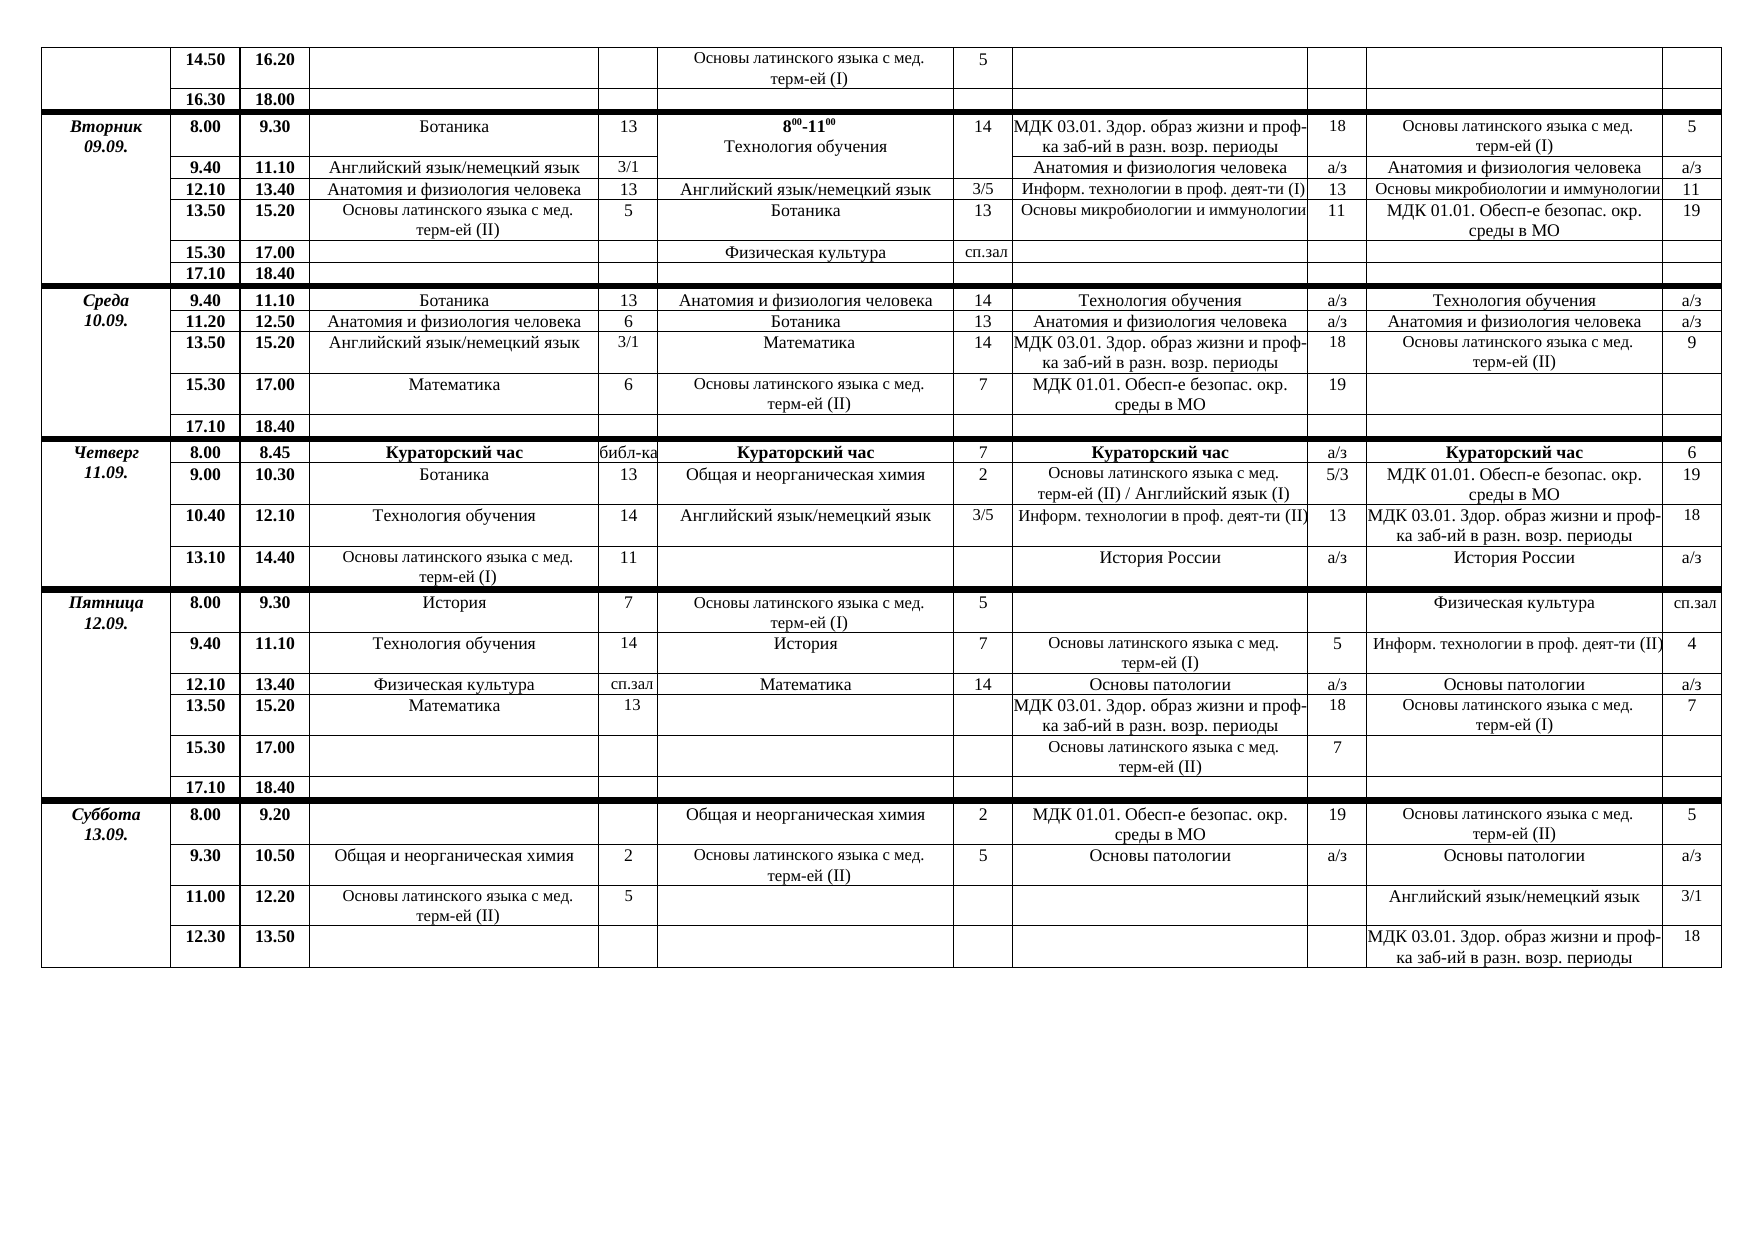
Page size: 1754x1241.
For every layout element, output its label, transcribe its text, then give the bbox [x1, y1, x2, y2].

table_cell 10.40 [171, 505, 239, 546]
table_cell Ботаника [658, 311, 953, 331]
table_cell [1367, 415, 1662, 436]
table_cell [310, 736, 598, 776]
table_cell [1308, 926, 1366, 967]
table_cell [1367, 263, 1662, 283]
table_cell 19 [1308, 374, 1366, 414]
table_cell [1663, 777, 1721, 797]
table_cell Основы микробиологии и иммунологии [1367, 179, 1662, 199]
table_cell 18.40 [241, 263, 309, 283]
table_cell [1663, 263, 1721, 283]
table_cell [1013, 926, 1307, 967]
table_cell библ-ка [599, 442, 657, 462]
table_cell 19 [1308, 804, 1366, 844]
table_cell Физическая культура [1367, 593, 1662, 632]
table_cell [599, 415, 657, 436]
table_cell 5 [599, 200, 657, 240]
table_cell 13 [599, 463, 657, 504]
table_cell 14 [954, 115, 1012, 177]
table_cell [1013, 593, 1307, 632]
table_cell Математика [310, 695, 598, 735]
table_cell Основы латинского языка с мед. терм-ей (II) [658, 845, 953, 885]
table_cell 18 [1308, 695, 1366, 735]
table_cell [310, 777, 598, 797]
table_cell 18.40 [241, 777, 309, 797]
table_cell а/з [1663, 547, 1721, 586]
table_cell 11.10 [241, 633, 309, 672]
table_cell Основы латинского языка с мед. терм-ей (II) / Английский язык (I) [1013, 463, 1307, 504]
table_cell [1663, 241, 1721, 262]
table_cell Основы латинского языка с мед. терм-ей (I) [310, 547, 598, 586]
table_cell 13 [954, 200, 1012, 240]
table_cell 18.40 [241, 415, 309, 436]
table_cell Четверг 11.09. [42, 442, 170, 586]
table_cell 6 [599, 374, 657, 414]
table_cell Вторник 09.09. [42, 115, 170, 283]
table_cell 7 [954, 442, 1012, 462]
table_cell 14 [599, 633, 657, 672]
table_cell Английский язык/немецкий язык [658, 179, 953, 199]
table_cell 5 [599, 886, 657, 925]
table_cell Основы латинского языка с мед. терм-ей (I) [658, 593, 953, 632]
table_cell [599, 926, 657, 967]
table_cell 7 [954, 374, 1012, 414]
table_cell Математика [310, 374, 598, 414]
table_cell 14 [599, 505, 657, 546]
table_cell 5 [1308, 633, 1366, 672]
table_cell Основы латинского языка с мед. терм-ей (II) [310, 886, 598, 925]
table_cell [954, 415, 1012, 436]
table_cell Общая и неорганическая химия [310, 845, 598, 885]
table_cell [1367, 48, 1662, 88]
table_cell Кураторский час [310, 442, 598, 462]
table_cell сп.зал [954, 241, 1012, 262]
table_cell Информ. технологии в проф. деят-ти (I) [1013, 179, 1307, 199]
table_cell а/з [1663, 289, 1721, 310]
table_cell МДК 03.01. Здор. образ жизни и проф-ка заб-ий в разн. возр. периоды [1013, 115, 1307, 156]
table_cell Анатомия и физиология человека [1367, 311, 1662, 331]
table_cell Суббота 13.09. [42, 804, 170, 967]
table_cell 13.40 [241, 674, 309, 694]
table_cell [1013, 263, 1307, 283]
table_cell Основы латинского языка с мед. терм-ей (II) [1013, 736, 1307, 776]
table_cell [1308, 48, 1366, 88]
table_cell 14 [954, 674, 1012, 694]
table_cell а/з [1308, 845, 1366, 885]
table_cell 3/1 [599, 332, 657, 373]
table_cell [1308, 263, 1366, 283]
table_cell Анатомия и физиология человека [310, 311, 598, 331]
table_cell [954, 89, 1012, 109]
table_cell а/з [1308, 289, 1366, 310]
table_cell 10.50 [241, 845, 309, 885]
table_cell История [658, 633, 953, 672]
table_cell 7 [954, 633, 1012, 672]
table_cell Английский язык/немецкий язык [310, 332, 598, 373]
table_cell Английский язык/немецкий язык [658, 505, 953, 546]
table_cell [310, 415, 598, 436]
table_cell [310, 89, 598, 109]
table_cell 16.30 [171, 89, 239, 109]
table_cell Пятница 12.09. [42, 593, 170, 797]
table_cell Общая и неорганическая химия [658, 804, 953, 844]
table_cell Основы патологии [1367, 845, 1662, 885]
table_cell [954, 695, 1012, 735]
table_cell 18 [1308, 332, 1366, 373]
table_cell [1367, 89, 1662, 109]
table_cell 17.00 [241, 241, 309, 262]
table_cell МДК 03.01. Здор. образ жизни и проф-ка заб-ий в разн. возр. периоды [1367, 505, 1662, 546]
table_cell [954, 547, 1012, 586]
table_cell [1308, 89, 1366, 109]
table_cell 14.40 [241, 547, 309, 586]
table_cell [1663, 415, 1721, 436]
table_cell 19 [1663, 463, 1721, 504]
table_cell 16.20 [241, 48, 309, 88]
table_cell [658, 926, 953, 967]
table_cell 13 [954, 311, 1012, 331]
table_cell Основы патологии [1013, 674, 1307, 694]
table_cell 4 [1663, 633, 1721, 672]
table_cell 5 [1663, 804, 1721, 844]
table_cell Среда 10.09. [42, 289, 170, 436]
table_cell [1367, 777, 1662, 797]
table_cell а/з [1308, 442, 1366, 462]
table_cell 9.40 [171, 157, 239, 177]
table_cell [599, 263, 657, 283]
table_cell МДК 01.01. Обесп-е безопас. окр. среды в МО [1013, 804, 1307, 844]
table_cell Общая и неорганическая химия [658, 463, 953, 504]
table_cell 17.10 [171, 415, 239, 436]
table_cell 8.00 [171, 593, 239, 632]
table_cell [1367, 374, 1662, 414]
table_cell 13.40 [241, 179, 309, 199]
table_cell 9.30 [171, 845, 239, 885]
table_cell 8.00 [171, 115, 239, 156]
table_cell 11.10 [241, 289, 309, 310]
table_cell а/з [1663, 674, 1721, 694]
table_cell 9.40 [171, 289, 239, 310]
table_cell 15.20 [241, 695, 309, 735]
table_cell 5 [954, 593, 1012, 632]
table_cell Технология обучения [1367, 289, 1662, 310]
table_cell 13.50 [171, 332, 239, 373]
table_cell [310, 804, 598, 844]
table_cell [1013, 777, 1307, 797]
table_cell 8.00 [171, 804, 239, 844]
table_cell История России [1013, 547, 1307, 586]
table_cell Анатомия и физиология человека [1013, 311, 1307, 331]
table_cell [599, 777, 657, 797]
table_cell [658, 415, 953, 436]
table_cell Технология обучения [310, 505, 598, 546]
table_cell МДК 01.01. Обесп-е безопас. окр. среды в МО [1367, 463, 1662, 504]
table_cell [954, 886, 1012, 925]
table_cell 9.20 [241, 804, 309, 844]
table_cell [658, 547, 953, 586]
table_cell 18 [1663, 926, 1721, 967]
table_cell 15.30 [171, 374, 239, 414]
table_cell [954, 926, 1012, 967]
table_cell [1013, 241, 1307, 262]
table_cell Анатомия и физиология человека [658, 289, 953, 310]
table_cell МДК 03.01. Здор. образ жизни и проф-ка заб-ий в разн. возр. периоды [1013, 695, 1307, 735]
table_cell МДК 01.01. Обесп-е безопас. окр. среды в МО [1013, 374, 1307, 414]
table_cell История [310, 593, 598, 632]
table_cell 19 [1663, 200, 1721, 240]
table_cell [1663, 48, 1721, 88]
table_cell [1013, 886, 1307, 925]
table_cell а/з [1663, 157, 1721, 177]
table_cell Ботаника [658, 200, 953, 240]
table_cell Ботаника [310, 289, 598, 310]
table_cell а/з [1663, 311, 1721, 331]
table_cell 11 [1663, 179, 1721, 199]
table_cell 11.20 [171, 311, 239, 331]
table_cell [310, 263, 598, 283]
table_cell [599, 804, 657, 844]
table_cell 17.10 [171, 263, 239, 283]
table_cell сп.зал [1663, 593, 1721, 632]
table_cell 3/5 [954, 179, 1012, 199]
table_cell 15.20 [241, 200, 309, 240]
table_cell 8.45 [241, 442, 309, 462]
table_cell 13.50 [241, 926, 309, 967]
table_cell 13.50 [171, 695, 239, 735]
table_cell 18 [1663, 505, 1721, 546]
table_cell Кураторский час [1367, 442, 1662, 462]
table_cell 12.20 [241, 886, 309, 925]
table_cell [954, 263, 1012, 283]
table_cell 9.40 [171, 633, 239, 672]
table_cell 12.50 [241, 311, 309, 331]
table_cell 13 [599, 289, 657, 310]
table_cell МДК 01.01. Обесп-е безопас. окр. среды в МО [1367, 200, 1662, 240]
table_cell [1663, 736, 1721, 776]
table_cell Основы латинского языка с мед. терм-ей (II) [310, 200, 598, 240]
table_cell 13 [599, 695, 657, 735]
table_cell 800-1100 Технология обучения [658, 115, 953, 177]
table_cell 13.10 [171, 547, 239, 586]
table_cell 8.00 [171, 442, 239, 462]
table_cell 14.50 [171, 48, 239, 88]
table_cell 14 [954, 289, 1012, 310]
table_cell 5 [954, 845, 1012, 885]
table_cell а/з [1308, 674, 1366, 694]
table_cell [310, 48, 598, 88]
table_cell Информ. технологии в проф. деят-ти (II) [1013, 505, 1307, 546]
table_cell Ботаника [310, 115, 598, 156]
table_cell Основы латинского языка с мед. терм-ей (I) [1013, 633, 1307, 672]
table_cell [1308, 593, 1366, 632]
table_cell Основы латинского языка с мед. терм-ей (II) [1367, 332, 1662, 373]
table_cell Кураторский час [1013, 442, 1307, 462]
table_cell [658, 89, 953, 109]
table_cell Кураторский час [658, 442, 953, 462]
table_cell 2 [954, 463, 1012, 504]
table_cell Анатомия и физиология человека [1013, 157, 1307, 177]
table_cell 15.30 [171, 736, 239, 776]
table_cell Информ. технологии в проф. деят-ти (II) [1367, 633, 1662, 672]
table_cell [599, 736, 657, 776]
table_cell 6 [599, 311, 657, 331]
table_cell 13 [599, 179, 657, 199]
table_cell 11.00 [171, 886, 239, 925]
table_cell 6 [1663, 442, 1721, 462]
table_cell 13 [599, 115, 657, 156]
table_cell Анатомия и физиология человека [1367, 157, 1662, 177]
table_cell Английский язык/немецкий язык [1367, 886, 1662, 925]
table_cell 13.50 [171, 200, 239, 240]
table_cell [1367, 736, 1662, 776]
table_cell [658, 736, 953, 776]
table_cell Английский язык/немецкий язык [310, 157, 598, 177]
table_cell 9 [1663, 332, 1721, 373]
table_cell 11.10 [241, 157, 309, 177]
table_cell Основы латинского языка с мед. терм-ей (II) [1367, 804, 1662, 844]
table_cell 7 [1308, 736, 1366, 776]
table_cell [954, 777, 1012, 797]
table_cell 17.00 [241, 374, 309, 414]
table_cell [658, 886, 953, 925]
table_cell МДК 03.01. Здор. образ жизни и проф-ка заб-ий в разн. возр. периоды [1367, 926, 1662, 967]
table_cell а/з [1308, 547, 1366, 586]
table_cell 11 [1308, 200, 1366, 240]
table_cell сп.зал [599, 674, 657, 694]
table_cell 3/1 [599, 157, 657, 177]
table_cell [1308, 777, 1366, 797]
table_cell [599, 89, 657, 109]
table_cell Физическая культура [658, 241, 953, 262]
table_cell Основы латинского языка с мед. терм-ей (I) [1367, 115, 1662, 156]
table_cell 13 [1308, 179, 1366, 199]
table_cell 2 [954, 804, 1012, 844]
table_cell Технология обучения [1013, 289, 1307, 310]
table_cell 12.10 [171, 674, 239, 694]
table_cell [599, 48, 657, 88]
table_cell 15.30 [171, 241, 239, 262]
table_cell [658, 263, 953, 283]
table_cell [1013, 48, 1307, 88]
table_cell 5/3 [1308, 463, 1366, 504]
table_cell [599, 241, 657, 262]
table_cell 12.10 [241, 505, 309, 546]
table_cell [1308, 241, 1366, 262]
table_cell Технология обучения [310, 633, 598, 672]
table_cell а/з [1308, 311, 1366, 331]
table_cell [1663, 89, 1721, 109]
table_cell 9.30 [241, 115, 309, 156]
table_cell [1367, 241, 1662, 262]
table_cell а/з [1663, 845, 1721, 885]
table_cell Ботаника [310, 463, 598, 504]
table_cell 18.00 [241, 89, 309, 109]
table_cell [1308, 415, 1366, 436]
table_cell Физическая культура [310, 674, 598, 694]
table_cell 15.20 [241, 332, 309, 373]
table_cell 11 [599, 547, 657, 586]
table_cell 9.00 [171, 463, 239, 504]
table_cell 17.10 [171, 777, 239, 797]
table_cell МДК 03.01. Здор. образ жизни и проф-ка заб-ий в разн. возр. периоды [1013, 332, 1307, 373]
table_cell История России [1367, 547, 1662, 586]
table_cell [310, 926, 598, 967]
table_cell [1308, 886, 1366, 925]
table_cell Основы микробиологии и иммунологии [1013, 200, 1307, 240]
table_cell 9.30 [241, 593, 309, 632]
table_cell [658, 777, 953, 797]
table_cell 17.00 [241, 736, 309, 776]
table_cell Анатомия и физиология человека [310, 179, 598, 199]
table_cell Основы латинского языка с мед. терм-ей (I) [1367, 695, 1662, 735]
table_cell Математика [658, 674, 953, 694]
table_cell 7 [599, 593, 657, 632]
table_cell 12.30 [171, 926, 239, 967]
table_cell Основы латинского языка с мед. терм-ей (II) [658, 374, 953, 414]
table_cell [954, 736, 1012, 776]
table_cell 3/1 [1663, 886, 1721, 925]
table_cell 5 [954, 48, 1012, 88]
table_cell 2 [599, 845, 657, 885]
table_cell а/з [1308, 157, 1366, 177]
table_cell 3/5 [954, 505, 1012, 546]
table_cell 7 [1663, 695, 1721, 735]
table_cell [1013, 415, 1307, 436]
table_cell Основы патологии [1013, 845, 1307, 885]
table_cell Основы патологии [1367, 674, 1662, 694]
table_cell 13 [1308, 505, 1366, 546]
table_cell [658, 695, 953, 735]
table_cell [310, 241, 598, 262]
table_cell 5 [1663, 115, 1721, 156]
table_cell [1663, 374, 1721, 414]
table_cell Основы латинского языка с мед. терм-ей (I) [658, 48, 953, 88]
table_cell 18 [1308, 115, 1366, 156]
table_cell 14 [954, 332, 1012, 373]
table_cell Математика [658, 332, 953, 373]
table_cell [1013, 89, 1307, 109]
table_cell 12.10 [171, 179, 239, 199]
table_cell 10.30 [241, 463, 309, 504]
